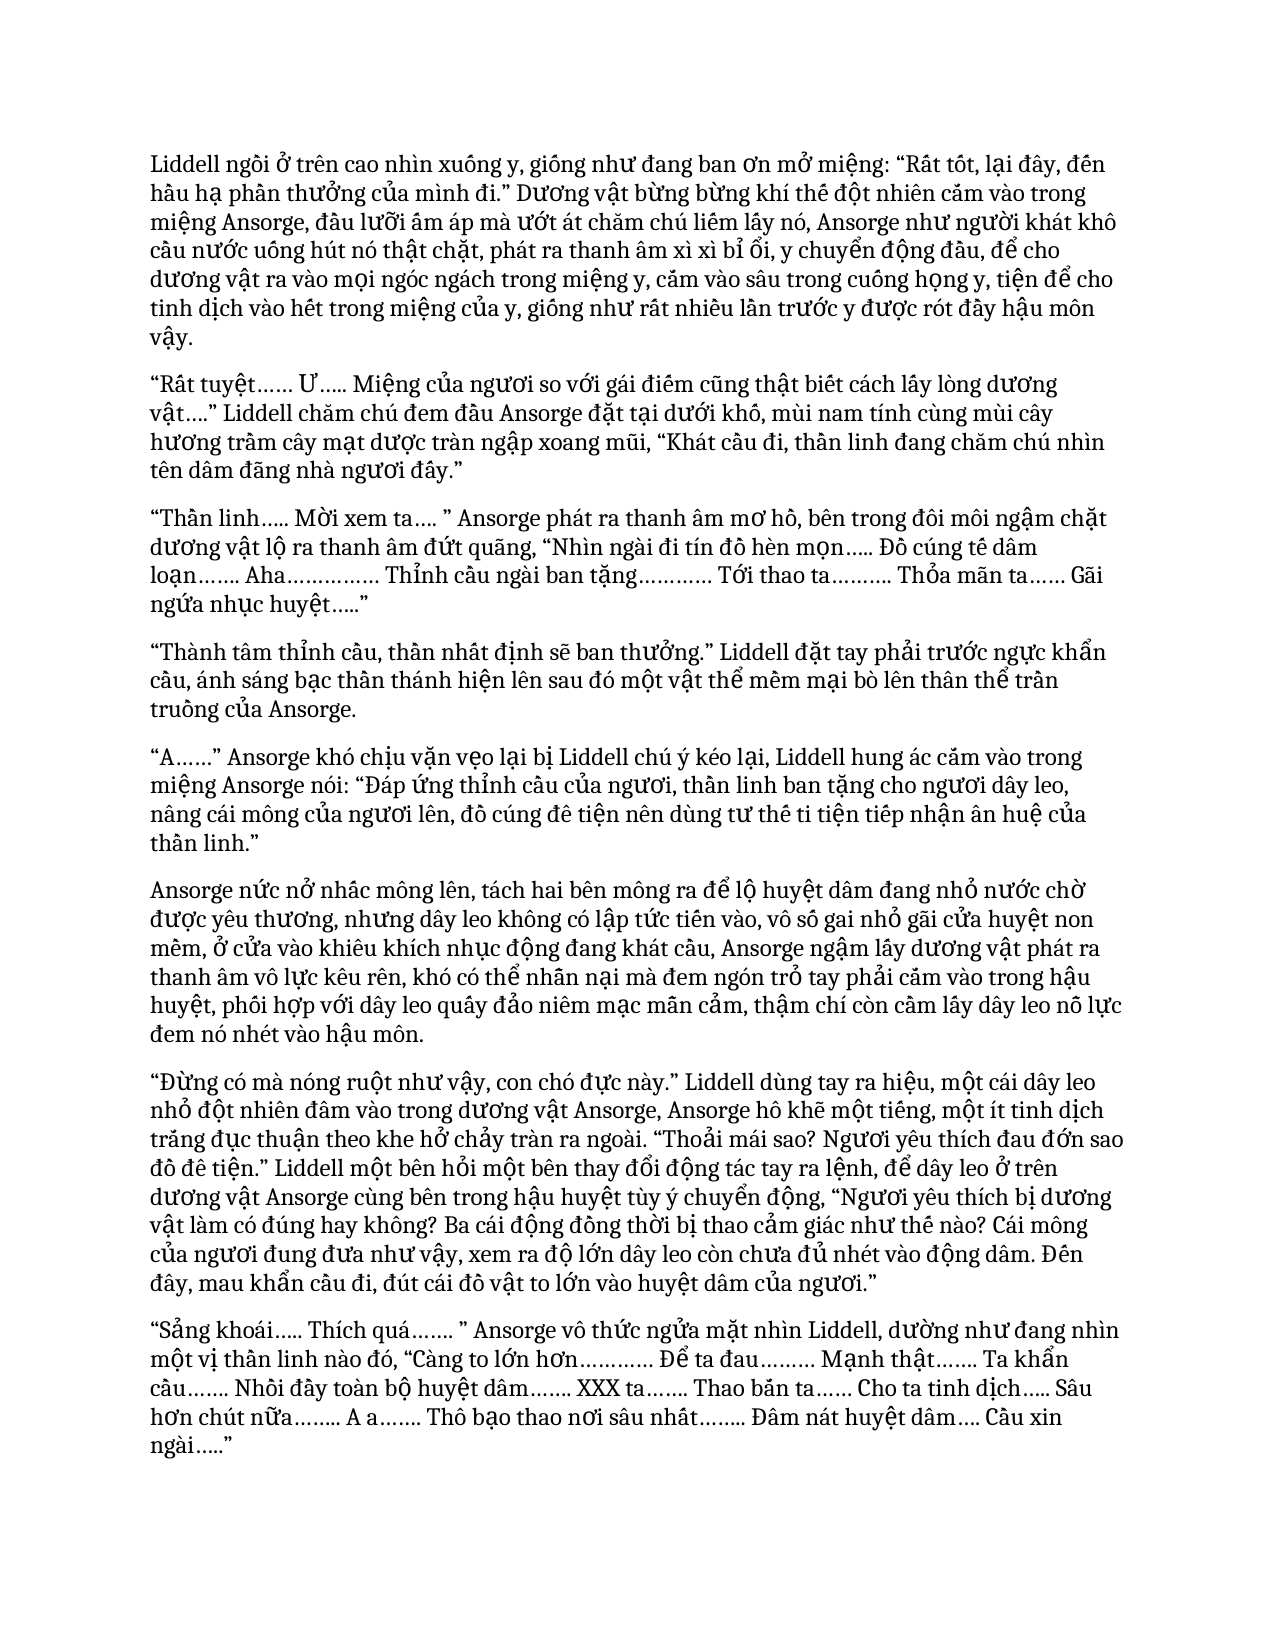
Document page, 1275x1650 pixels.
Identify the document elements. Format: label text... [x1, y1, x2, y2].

text “Sảng khoái….. Thích quá……. ” Ansorge vô thức ngửa mặt nhìn Liddell, dường như đang nhìn một vị thần linh nào đó, “Càng to lớn hơn………… Để ta đau……… Mạnh thật……. Ta khẩn cầu……. Nhồi đầy toàn bộ huyệt dâm……. XXX ta……. Thao bắn ta…… Cho ta tinh dịch….. Sâu hơn chút nữa…….. A a……. Thô bạo thao nơi sâu nhất…….. Đâm nát huyệt dâm…. Cầu xin ngài…..” [150, 1316, 1125, 1460]
text Ansorge nức nở nhấc mông lên, tách hai bên mông ra để lộ huyệt dâm đang nhỏ nước chờ được yêu thương, nhưng dây leo không có lập tức tiến vào, vô số gai nhỏ gãi cửa huyệt non mềm, ở cửa vào khiêu khích nhục động đang khát cầu, Ansorge ngậm lấy dương vật phát ra thanh âm vô lực kêu rên, khó có thể nhẫn nại mà đem ngón trỏ tay phải cắm vào trong hậu huyệt, phối hợp với dây leo quấy đảo niêm mạc mẫn cảm, thậm chí còn cầm lấy dây leo nỗ lực đem nó nhét vào hậu môn. [150, 876, 1125, 1049]
text “Thành tâm thỉnh cầu, thần nhất định sẽ ban thưởng.” Liddell đặt tay phải trước ngực khẩn cầu, ánh sáng bạc thần thánh hiện lên sau đó một vật thể mềm mại bò lên thân thể trần truồng của Ansorge. [150, 637, 1125, 724]
text “Rất tuyệt…… Ư….. Miệng của ngươi so với gái điếm cũng thật biết cách lấy lòng dương vật….” Liddell chăm chú đem đầu Ansorge đặt tại dưới khố, mùi nam tính cùng mùi cây hương trầm cây mạt dược tràn ngập xoang mũi, “Khát cầu đi, thần linh đang chăm chú nhìn tên dâm đãng nhà ngươi đấy.” [150, 370, 1125, 485]
text “A……” Ansorge khó chịu vặn vẹo lại bị Liddell chú ý kéo lại, Liddell hung ác cắm vào trong miệng Ansorge nói: “Đáp ứng thỉnh cầu của ngươi, thần linh ban tặng cho ngươi dây leo, nâng cái mông của ngươi lên, đồ cúng đê tiện nên dùng tư thế ti tiện tiếp nhận ân huệ của thần linh.” [150, 742, 1125, 857]
text Liddell ngồi ở trên cao nhìn xuống y, giống như đang ban ơn mở miệng: “Rất tốt, lại đây, đến hầu hạ phần thưởng của mình đi.” Dương vật bừng bừng khí thế đột nhiên cắm vào trong miệng Ansorge, đầu lưỡi ấm áp mà ướt át chăm chú liếm lấy nó, Ansorge như người khát khô cầu nước uống hút nó thật chặt, phát ra thanh âm xì xì bỉ ổi, y chuyển động đầu, để cho dương vật ra vào mọi ngóc ngách trong miệng y, cắm vào sâu trong cuống họng y, tiện để cho tinh dịch vào hết trong miệng của y, giống như rất nhiều lần trước y được rót đầy hậu môn vậy. [150, 150, 1125, 351]
text “Thần linh….. Mời xem ta…. ” Ansorge phát ra thanh âm mơ hồ, bên trong đôi môi ngậm chặt dương vật lộ ra thanh âm đứt quãng, “Nhìn ngài đi tín đồ hèn mọn….. Đồ cúng tế dâm loạn……. Aha…………… Thỉnh cầu ngài ban tặng………… Tới thao ta………. Thỏa mãn ta…… Gãi ngứa nhục huyệt…..” [150, 504, 1125, 619]
text “Đừng có mà nóng ruột như vậy, con chó đực này.” Liddell dùng tay ra hiệu, một cái dây leo nhỏ đột nhiên đâm vào trong dương vật Ansorge, Ansorge hô khẽ một tiếng, một ít tinh dịch trắng đục thuận theo khe hở chảy tràn ra ngoài. “Thoải mái sao? Ngươi yêu thích đau đớn sao đồ đê tiện.” Liddell một bên hỏi một bên thay đổi động tác tay ra lệnh, để dây leo ở trên dương vật Ansorge cùng bên trong hậu huyệt tùy ý chuyển động, “Ngươi yêu thích bị dương vật làm có đúng hay không? Ba cái động đồng thời bị thao cảm giác như thế nào? Cái mông của ngươi đung đưa như vậy, xem ra độ lớn dây leo còn chưa đủ nhét vào động dâm. Đến đây, mau khẩn cầu đi, đút cái đồ vật to lớn vào huyệt dâm của ngươi.” [150, 1067, 1125, 1297]
